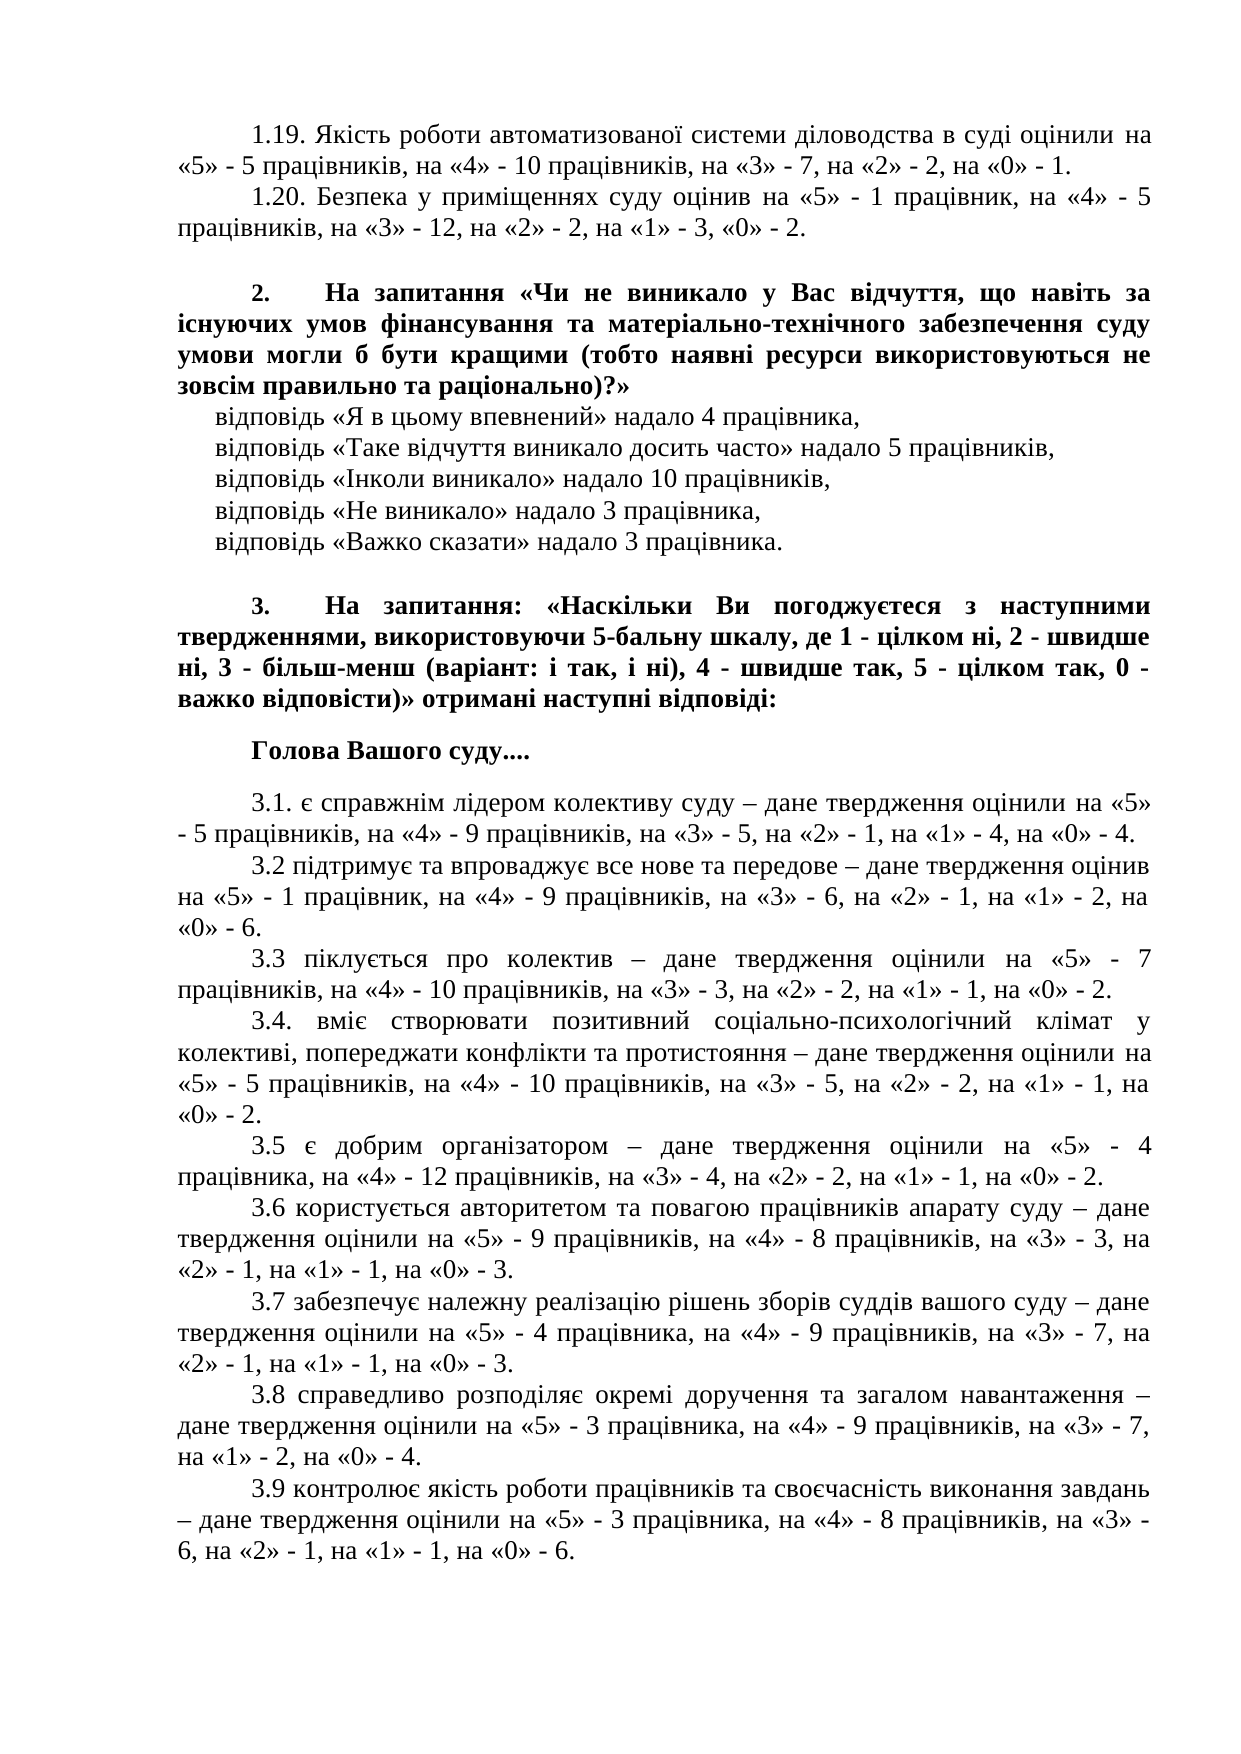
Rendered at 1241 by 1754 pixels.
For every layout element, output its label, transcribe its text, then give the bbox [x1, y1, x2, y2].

list відповідь «Таке відчуття виникало досить часто» надало 5 працівників, [215, 431, 1152, 463]
list відповідь «Я в цьому впевнений» надало 4 працівника, [215, 400, 1152, 431]
list 3.9 контролює якість роботи працівників та своєчасність виконання завдань – дане твердження оцінили на «5» - 3 працівника, на «4» - 8 працівників, на «3» - 6, на «2» - 1, на «1» - 1, на «0» - 6. [177, 1472, 1152, 1565]
list 3.4. вміє створювати позитивний соціально-психологічний клімат у колективі, попереджати конфлікти та протистояння – дане твердження оцінили на «5» - 5 працівників, на «4» - 10 працівників, на «3» - 5, на «2» - 2, на «1» - 1, на «0» - 2. [177, 1004, 1152, 1129]
list 3.1. є справжнім лідером колективу суду – дане твердження оцінили на «5» - 5 працівників, на «4» - 9 працівників, на «3» - 5, на «2» - 1, на «1» - 4, на «0» - 4. [177, 786, 1152, 849]
list 3.7 забезпечує належну реалізацію рішень зборів суддів вашого суду – дане твердження оцінили на «5» - 4 працівника, на «4» - 9 працівників, на «3» - 7, на «2» - 1, на «1» - 1, на «0» - 3. [177, 1285, 1152, 1378]
list 3.5 є добрим організатором – дане твердження оцінили на «5» - 4 працівника, на «4» - 12 працівників, на «3» - 4, на «2» - 2, на «1» - 1, на «0» - 2. [177, 1129, 1152, 1191]
list 3.8 справедливо розподіляє окремі доручення та загалом навантаження – дане твердження оцінили на «5» - 3 працівника, на «4» - 9 працівників, на «3» - 7, на «1» - 2, на «0» - 4. [177, 1378, 1152, 1472]
list відповідь «Не виникало» надало 3 працівника, [215, 494, 1152, 525]
text Голова Вашого суду.... [177, 734, 1152, 766]
list На запитання: «Наскільки Ви погоджуєтеся з наступними твердженнями, використовуючи 5-бальну шкалу, де 1 - цілком ні, 2 - швидше ні, 3 - більш-менш (варіант: і так, і ні), 4 - швидше так, 5 - цілком так, 0 - важко відповісти)» отримані наступні відповіді: [177, 589, 1152, 714]
list 1.20. Безпека у приміщеннях суду оцінив на «5» - 1 працівник, на «4» - 5 працівників, на «3» - 12, на «2» - 2, на «1» - 3, «0» - 2. [177, 180, 1152, 243]
list 3.3 піклується про колектив – дане твердження оцінили на «5» - 7 працівників, на «4» - 10 працівників, на «3» - 3, на «2» - 2, на «1» - 1, на «0» - 2. [177, 942, 1152, 1004]
list відповідь «Інколи виникало» надало 10 працівників, [215, 463, 1152, 494]
list 1.19. Якість роботи автоматизованої системи діловодства в суді оцінили на «5» - 5 працівників, на «4» - 10 працівників, на «3» - 7, на «2» - 2, на «0» - 1. [177, 118, 1152, 180]
list відповідь «Важко сказати» надало 3 працівника. [215, 525, 1152, 556]
list 3.2 підтримує та впроваджує все нове та передове – дане твердження оцінив на «5» - 1 працівник, на «4» - 9 працівників, на «3» - 6, на «2» - 1, на «1» - 2, на «0» - 6. [177, 849, 1152, 942]
list На запитання «Чи не виникало у Вас відчуття, що навіть за існуючих умов фінансування та матеріально-технічного забезпечення суду умови могли б бути кращими (тобто наявні ресурси використовуються не зовсім правильно та раціонально)?» [177, 276, 1152, 400]
list 3.6 користується авторитетом та повагою працівників апарату суду – дане твердження оцінили на «5» - 9 працівників, на «4» - 8 працівників, на «3» - 3, на «2» - 1, на «1» - 1, на «0» - 3. [177, 1191, 1152, 1285]
